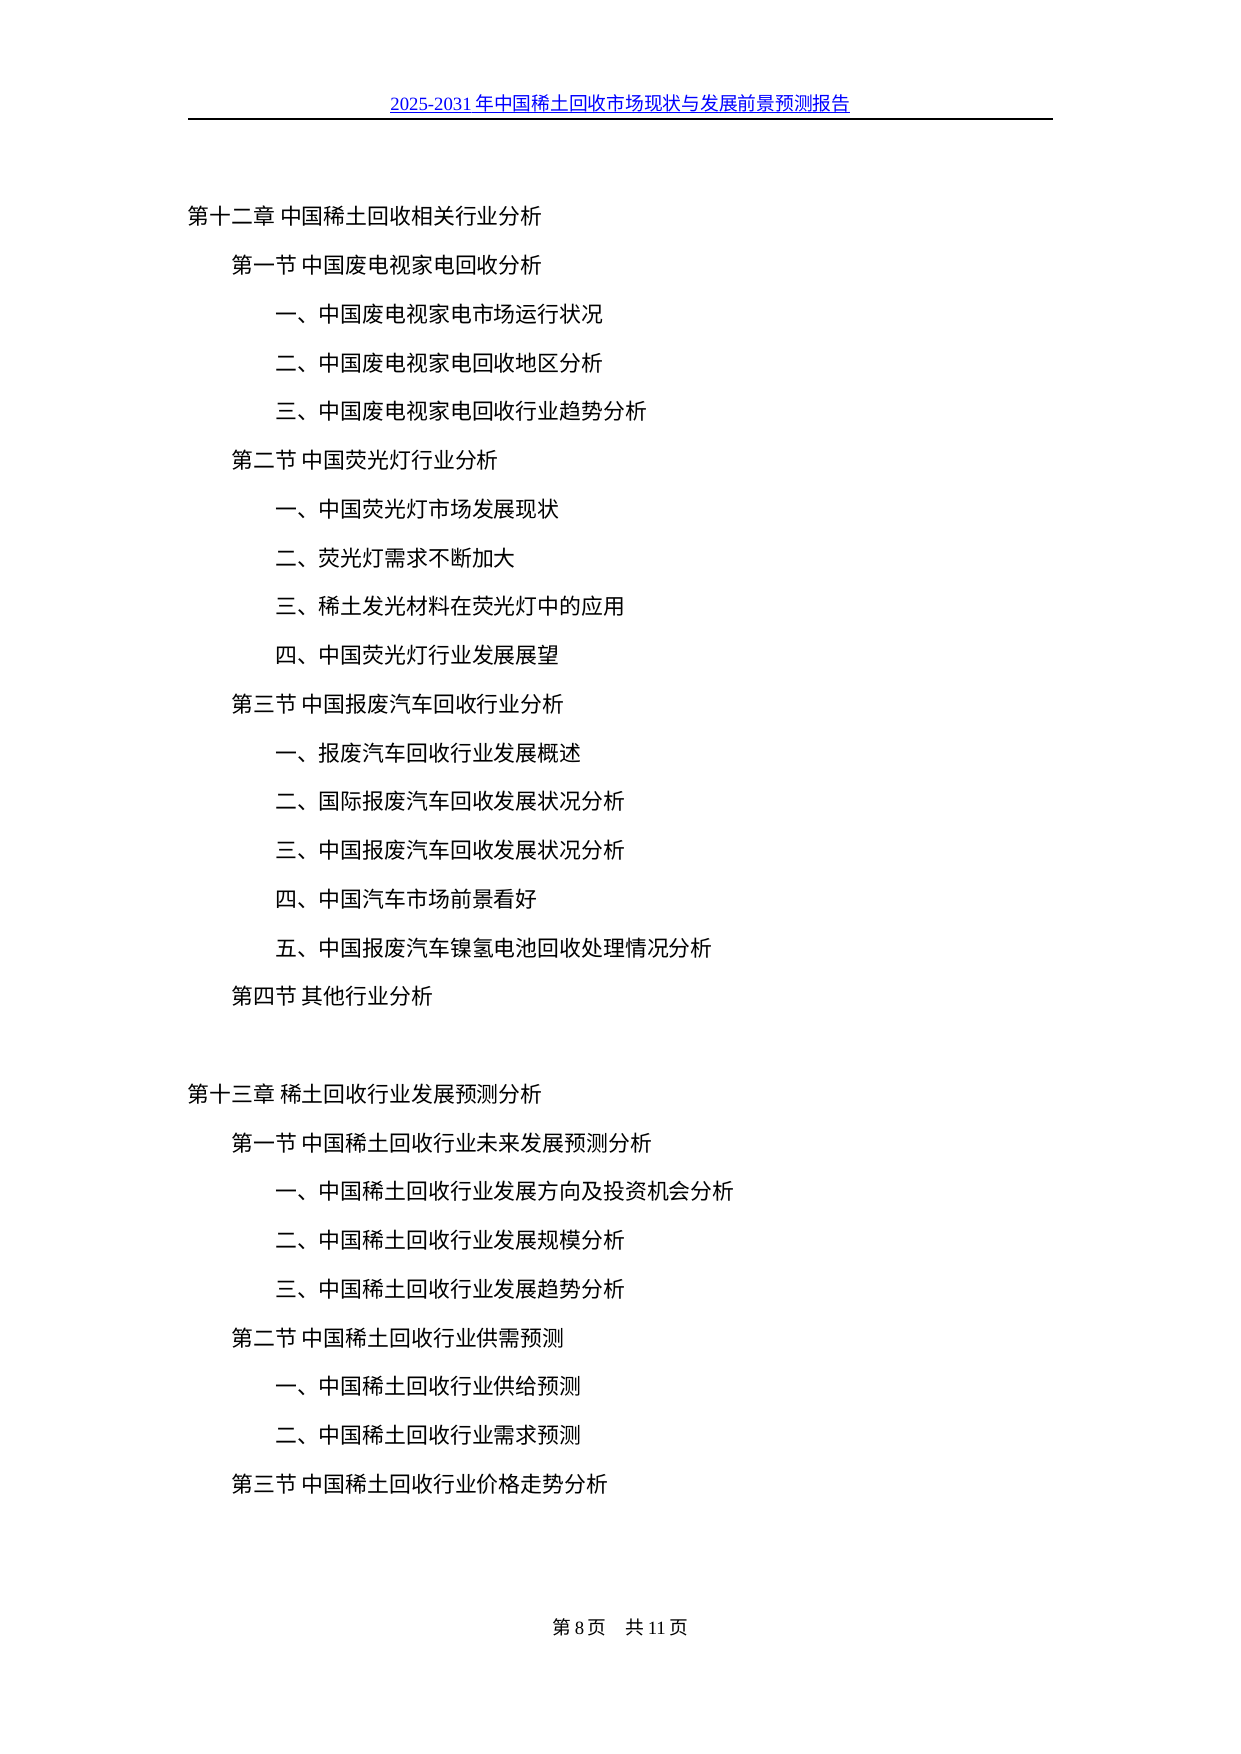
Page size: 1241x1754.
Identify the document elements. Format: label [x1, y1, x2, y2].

text [187, 150, 1053, 1499]
